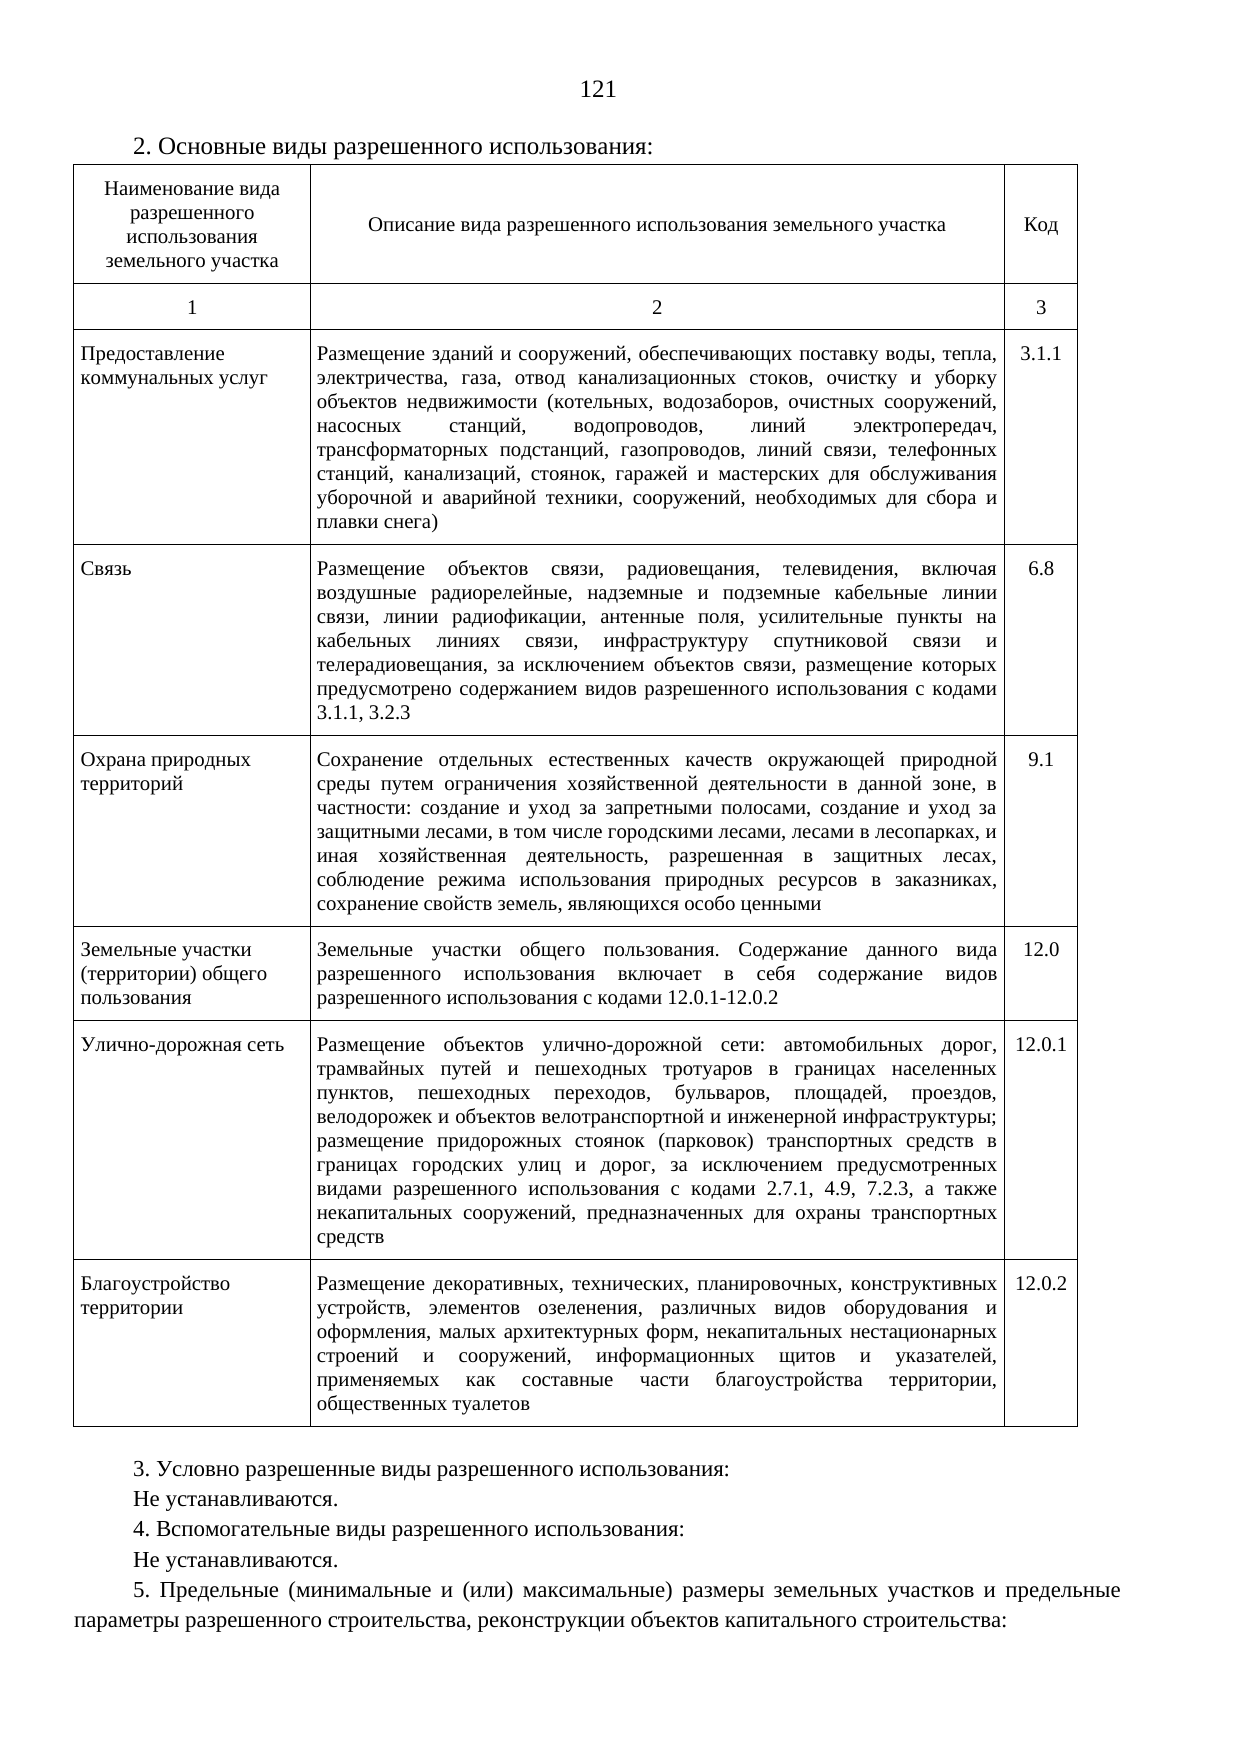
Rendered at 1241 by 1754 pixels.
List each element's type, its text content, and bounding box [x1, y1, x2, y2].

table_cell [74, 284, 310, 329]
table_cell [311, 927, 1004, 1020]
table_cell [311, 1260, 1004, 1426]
text Не устанавливаются. [133, 1546, 1122, 1572]
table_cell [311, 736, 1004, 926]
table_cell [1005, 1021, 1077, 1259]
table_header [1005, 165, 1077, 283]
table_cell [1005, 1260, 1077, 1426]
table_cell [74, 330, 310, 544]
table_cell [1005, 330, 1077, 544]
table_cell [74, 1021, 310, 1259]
text 3. Условно разрешенные виды разрешенного использования: [74, 1455, 1122, 1481]
text 2. Основные виды разрешенного использования: [74, 131, 1122, 160]
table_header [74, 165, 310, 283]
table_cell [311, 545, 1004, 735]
text 5. Предельные (минимальные и (или) максимальные) размеры земельных участков и предельные параметры разрешенного строительства, реконструкции объектов капитального строительства: [74, 1576, 1122, 1632]
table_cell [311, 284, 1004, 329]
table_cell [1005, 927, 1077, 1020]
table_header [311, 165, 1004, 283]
text Не устанавливаются. [133, 1485, 1122, 1512]
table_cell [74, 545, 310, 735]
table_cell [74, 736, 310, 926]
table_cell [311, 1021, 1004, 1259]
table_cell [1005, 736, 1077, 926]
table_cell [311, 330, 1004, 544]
text 4. Вспомогательные виды разрешенного использования: [74, 1515, 1122, 1542]
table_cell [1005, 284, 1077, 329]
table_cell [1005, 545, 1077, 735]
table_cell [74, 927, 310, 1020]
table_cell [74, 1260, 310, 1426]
